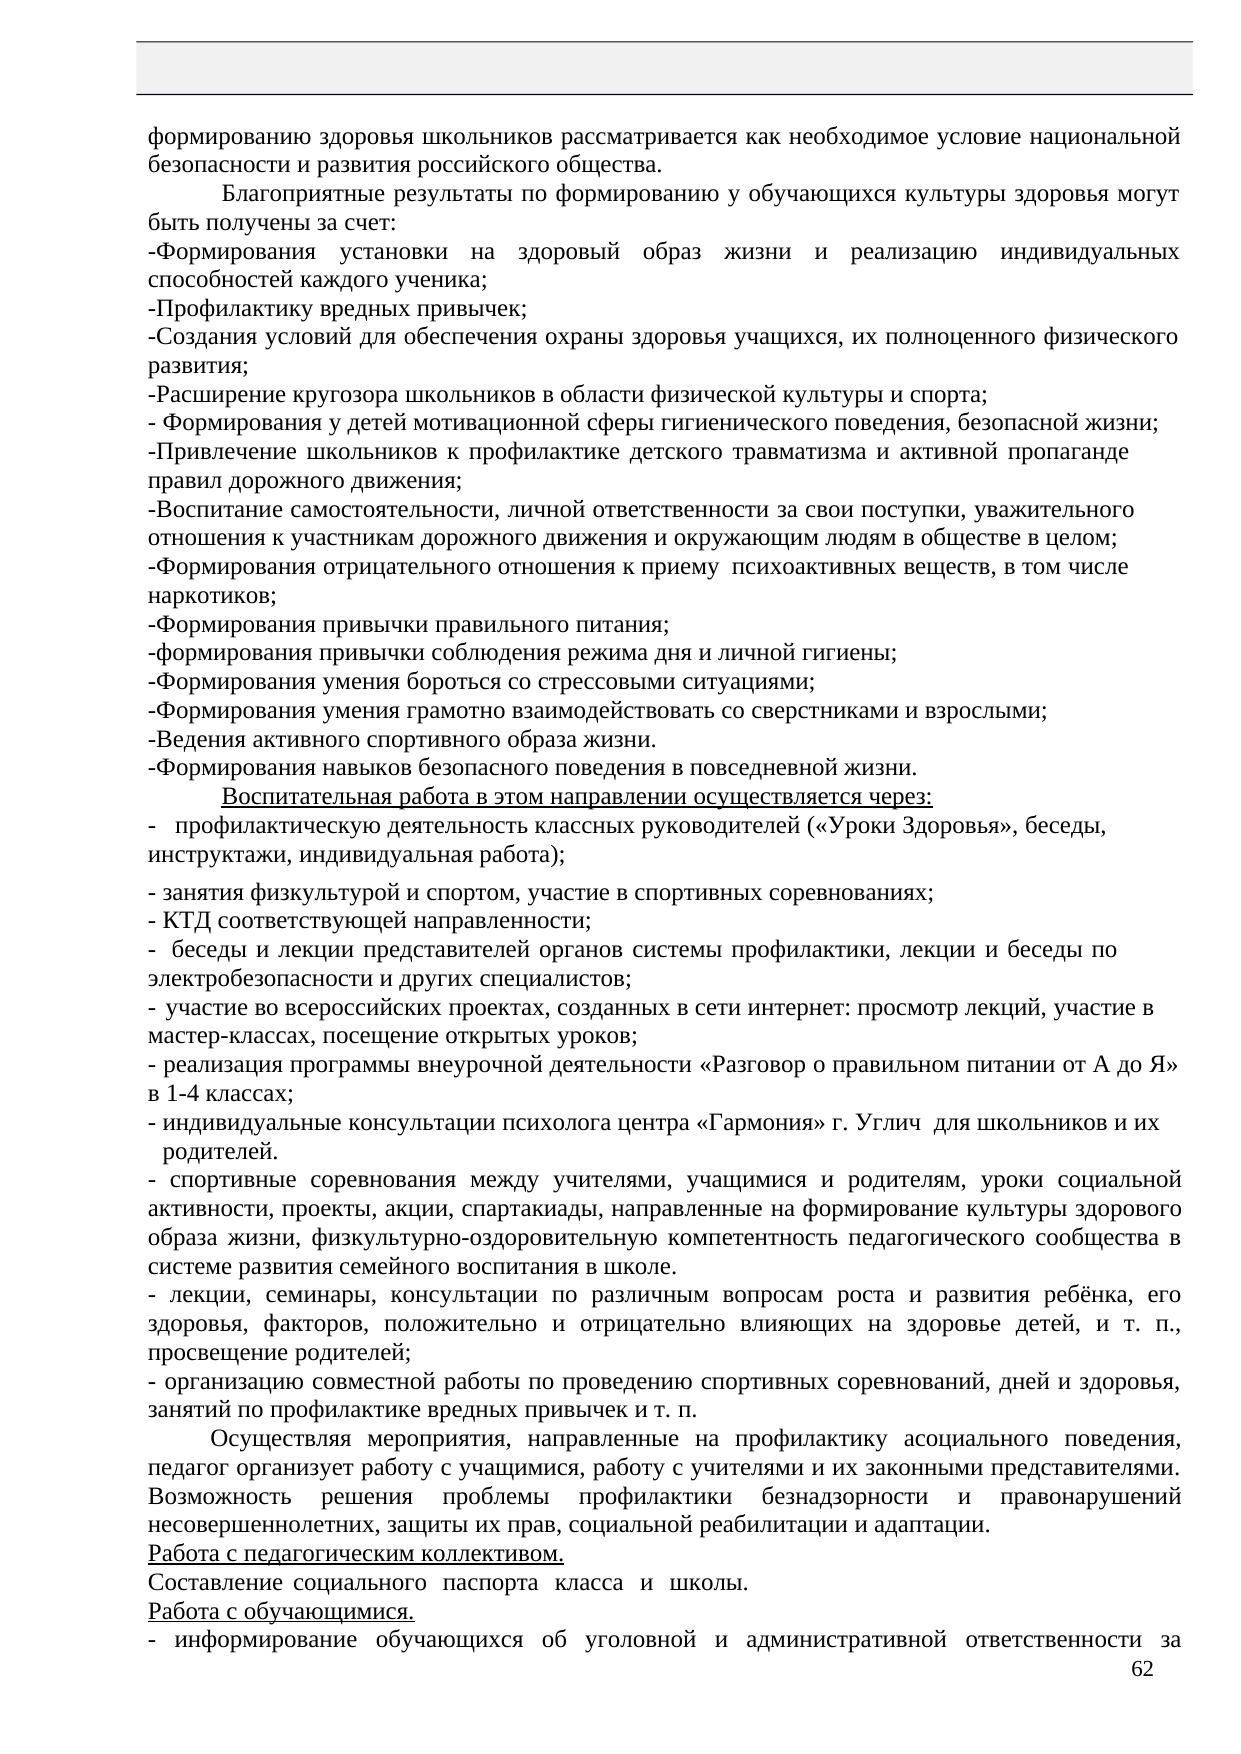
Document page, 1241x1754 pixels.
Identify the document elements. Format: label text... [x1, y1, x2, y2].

text -Формирования навыков безопасного поведения в повседневной жизни. Воспитательная работа в этом направлении осуществляется через: [148, 752, 1007, 810]
list Формирования у детей мотивационной сферы гигиенического поведения, безопасной жизни; [148, 407, 1209, 436]
text Работа с педагогическим коллективом. [148, 1538, 1209, 1567]
list лекции, семинары, консультации по различным вопросам роста и развития ребёнка, его здоровья, факторов, положительно и отрицательно влияющих на здоровье детей, и т. п., просвещение родителей; [148, 1279, 1182, 1366]
text -Профилактику вредных привычек; [148, 293, 1209, 322]
text Осуществляя мероприятия, направленные на профилактику асоциального поведения, педагог организует работу с учащимися, работу с учителями и их законными представителями. Возможность решения проблемы профилактики безнадзорности и правонарушений несовершеннолетних, защиты их прав, социальной реабилитации и адаптации. [148, 1423, 1182, 1538]
text -Создания условий для обеспечения охраны здоровья учащихся, их полноценного физического развития; [148, 322, 1209, 378]
list участие во всероссийских проектах, созданных в сети интернет: просмотр лекций, участие в мастер-классах, посещение открытых уроков; [148, 992, 1181, 1049]
list спортивные соревнования между учителями, учащимися и родителям, уроки социальной активности, проекты, акции, спартакиады, направленные на формирование культуры здорового образа жизни, физкультурно-оздоровительную компетентность педагогического сообщества в системе развития семейного воспитания в школе. [148, 1164, 1182, 1279]
list организацию совместной работы по проведению спортивных соревнований, дней и здоровья, занятий по профилактике вредных привычек и т. п. [148, 1366, 1181, 1423]
list занятия физкультурой и спортом, участие в спортивных соревнованиях; [148, 877, 1209, 906]
text -Формирования привычки правильного питания; [148, 609, 1209, 637]
text -Ведения активного спортивного образа жизни. [148, 724, 1209, 752]
list индивидуальные консультации психолога центра «Гармония» г. Углич для школьников и их родителей. [148, 1107, 1209, 1164]
list профилактическую деятельность классных руководителей («Уроки Здоровья», беседы, инструктажи, индивидуальная работа); [148, 810, 1181, 867]
list реализация программы внеурочной деятельности «Разговор о правильном питании от А до Я» в 1-4 классах; [148, 1049, 1181, 1107]
text -Формирования умения бороться со стрессовыми ситуациями; [148, 666, 1209, 695]
list беседы и лекции представителей органов системы профилактики, лекции и беседы по электробезопасности и других специалистов; [148, 934, 1181, 992]
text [148, 121, 1181, 178]
text -Расширение кругозора школьников в области физической культуры и спорта; [148, 379, 1209, 407]
text Составление социального паспорта класса и школы. [148, 1567, 1209, 1596]
list КТД соответствующей направленности; [148, 906, 1209, 934]
text -формирования привычки соблюдения режима дня и личной гигиены; [148, 637, 1209, 666]
text Работа с обучающимися. [148, 1596, 1209, 1624]
text -Формирования отрицательного отношения к приему психоактивных веществ, в том числе наркотиков; [148, 551, 1158, 609]
text -Воспитание самостоятельности, личной ответственности за свои поступки, уважительного отношения к участникам дорожного движения и окружающим людям в обществе в целом; [148, 494, 1158, 551]
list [148, 1624, 1182, 1653]
text -Привлечение школьников к профилактике детского травматизма и активной пропаганде правил дорожного движения; [148, 436, 1158, 494]
text -Формирования умения грамотно взаимодействовать со сверстниками и взрослыми; [148, 695, 1209, 724]
text Благоприятные результаты по формированию у обучающихся культуры здоровья могут быть получены за счет: [148, 178, 1181, 236]
text -Формирования установки на здоровый образ жизни и реализацию индивидуальных способностей каждого ученика; [148, 236, 1181, 293]
